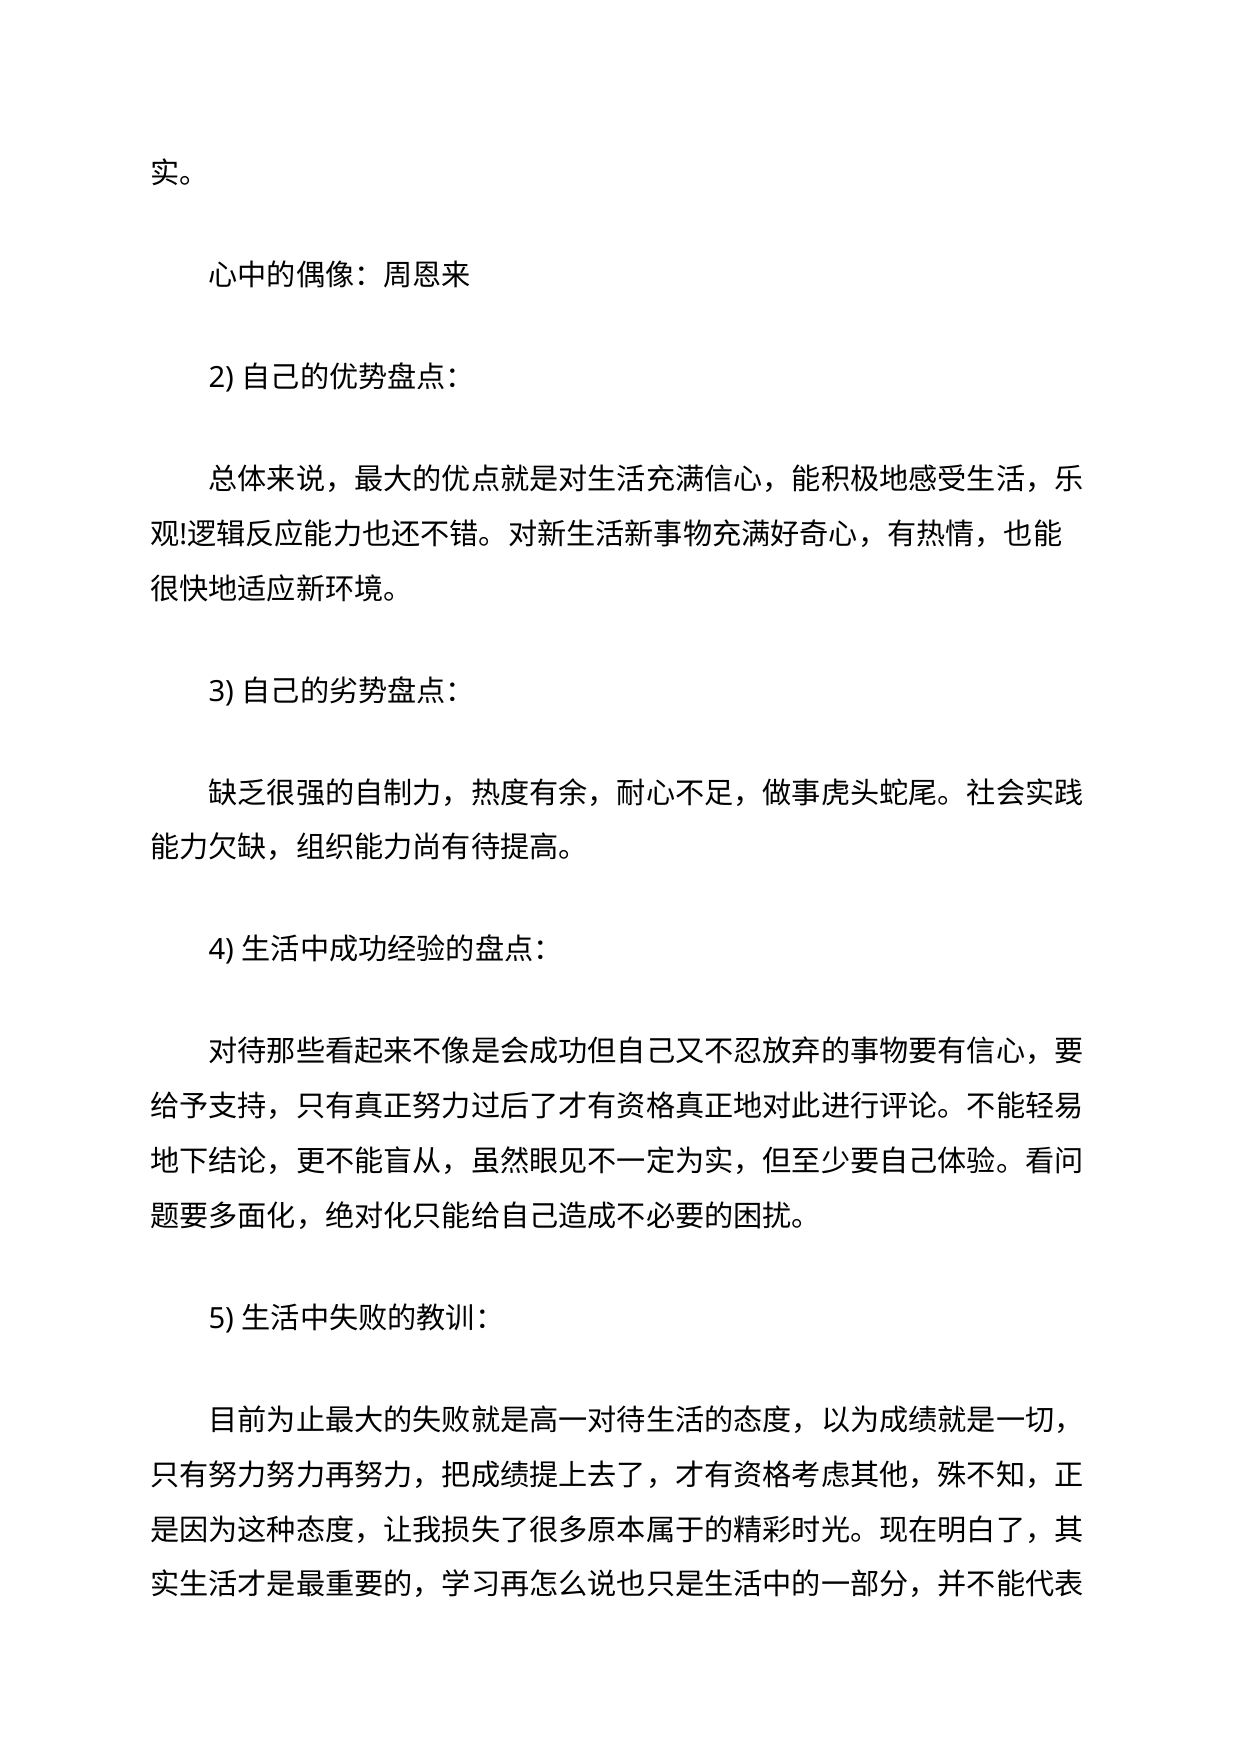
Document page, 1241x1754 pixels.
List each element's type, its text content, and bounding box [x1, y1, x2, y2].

text 4) 生活中成功经验的盘点： [150, 926, 1090, 968]
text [150, 1396, 1090, 1603]
text 缺乏很强的自制力，热度有余，耐心不足，做事虎头蛇尾。社会实践能力欠缺，组织能力尚有待提高。 [150, 769, 1090, 866]
text 5) 生活中失败的教训： [150, 1294, 1090, 1337]
text 总体来说，最大的优点就是对生活充满信心，能积极地感受生活，乐观!逻辑反应能力也还不错。对新生活新事物充满好奇心，有热情，也能很快地适应新环境。 [150, 456, 1090, 608]
text 心中的偶像：周恩来 [150, 252, 1090, 294]
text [150, 150, 1090, 192]
text 2) 自己的优势盘点： [150, 353, 1090, 396]
text 对待那些看起来不像是会成功但自己又不忍放弃的事物要有信心，要给予支持，只有真正努力过后了才有资格真正地对此进行评论。不能轻易地下结论，更不能盲从，虽然眼见不一定为实，但至少要自己体验。看问题要多面化，绝对化只能给自己造成不必要的困扰。 [150, 1028, 1090, 1235]
text 3) 自己的劣势盘点： [150, 667, 1090, 709]
